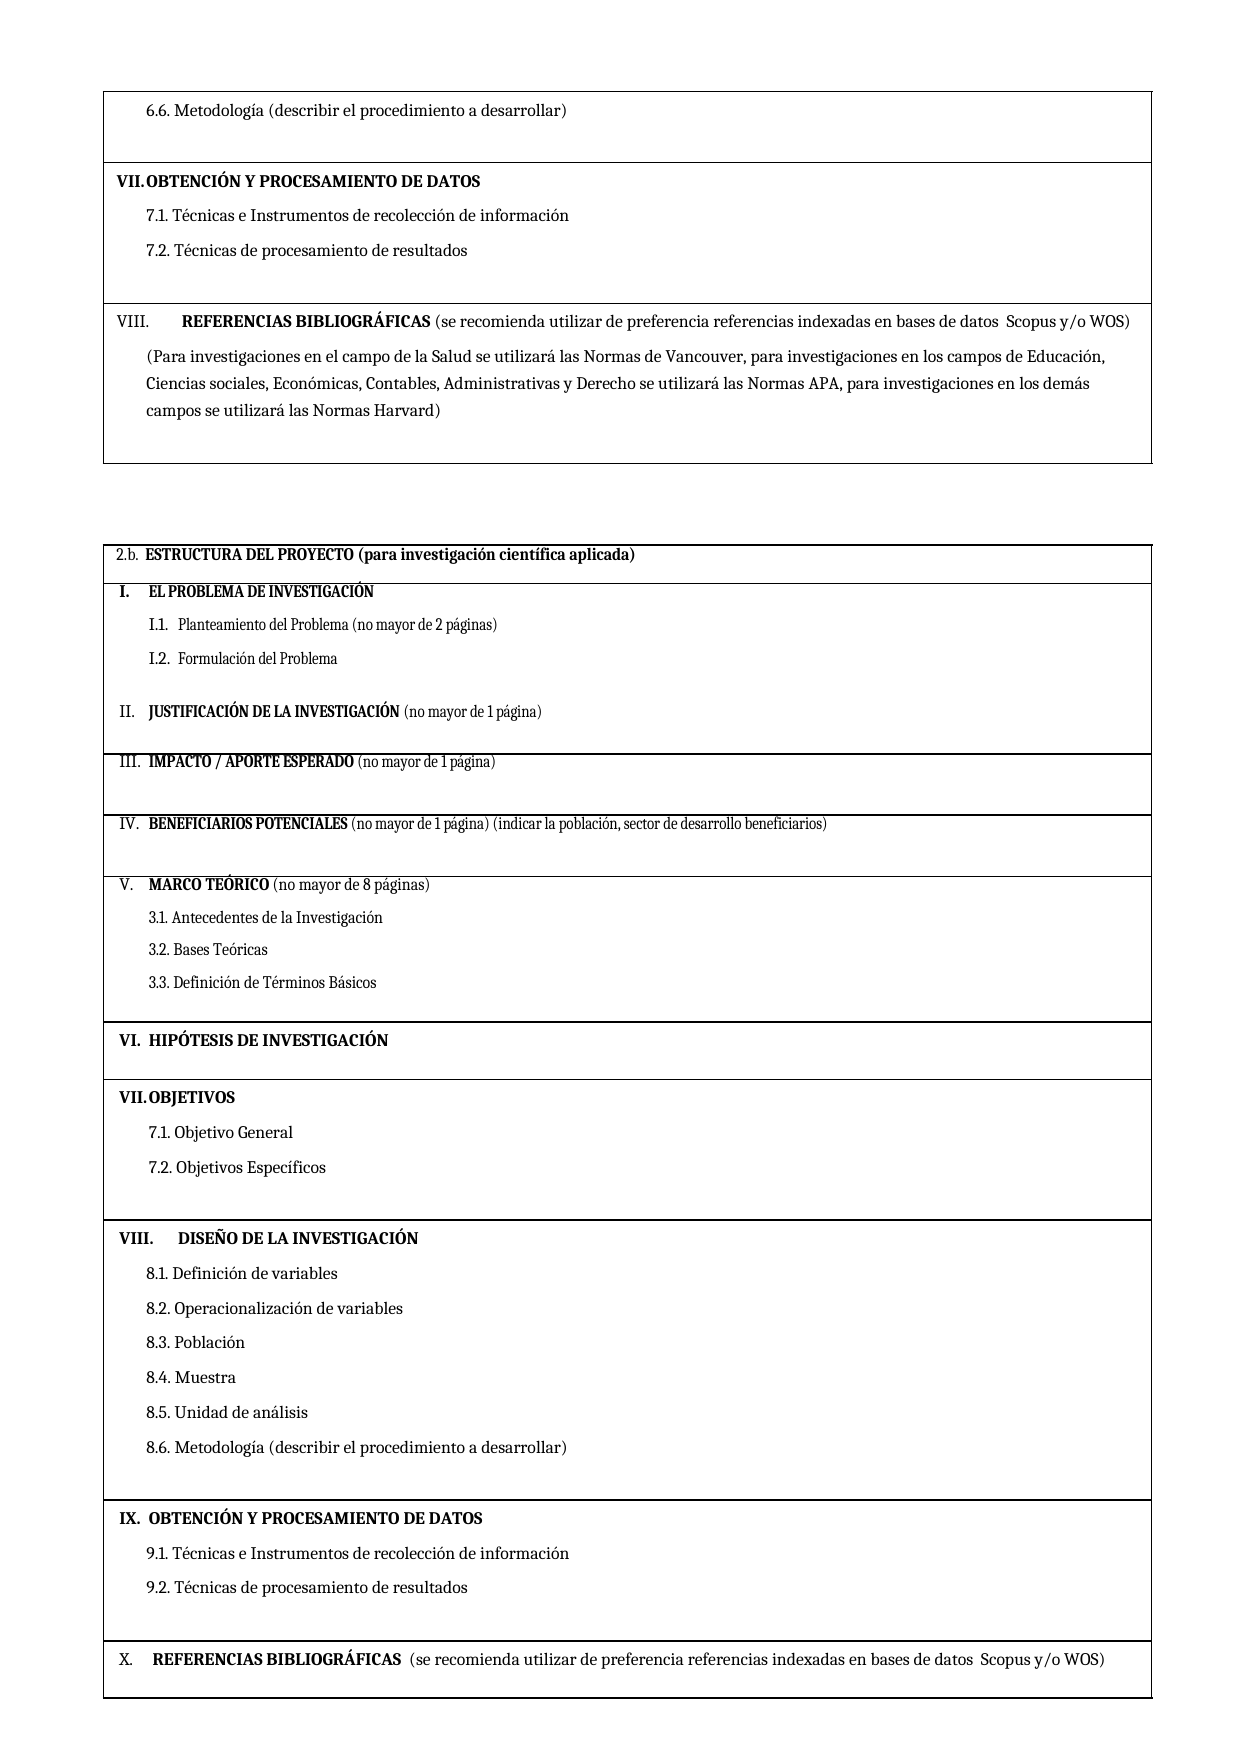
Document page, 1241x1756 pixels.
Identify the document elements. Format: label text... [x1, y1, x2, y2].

table_cell OBJETIVOS 7.1. Objetivo General 7.2. Objetivos Específicos [104, 1080, 1151, 1219]
table_cell BENEFICIARIOS POTENCIALES (no mayor de 1 página) (indicar la población, sector de desarrollo beneficiarios) [104, 816, 1151, 876]
table_header 2.b. ESTRUCTURA DEL PROYECTO (para investigación científica aplicada) [104, 546, 1151, 582]
table_cell OBTENCIÓN Y PROCESAMIENTO DE DATOS 7.1. Técnicas e Instrumentos de recolección de información 7.2. Técnicas de procesamiento de resultados [104, 163, 1151, 303]
table_cell DISEÑO DE LA INVESTIGACIÓN 8.1. Definición de variables 8.2. Operacionalización de variables 8.3. Población 8.4. Muestra 8.5. Unidad de análisis 8.6. Metodología (describir el procedimiento a desarrollar) [104, 1221, 1151, 1499]
table_cell OBTENCIÓN Y PROCESAMIENTO DE DATOS 9.1. Técnicas e Instrumentos de recolección de información 9.2. Técnicas de procesamiento de resultados [104, 1501, 1151, 1640]
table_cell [104, 92, 1151, 162]
table_cell MARCO TEÓRICO (no mayor de 8 páginas) 3.1. Antecedentes de la Investigación 3.2. Bases Teóricas 3.3. Definición de Términos Básicos [104, 877, 1151, 1021]
table_cell IMPACTO / APORTE ESPERADO (no mayor de 1 página) [104, 755, 1151, 814]
table_cell HIPÓTESIS DE INVESTIGACIÓN [104, 1023, 1151, 1078]
table_cell EL PROBLEMA DE INVESTIGACIÓN Planteamiento del Problema (no mayor de 2 páginas) Formulación del Problema JUSTIFICACIÓN DE LA INVESTIGACIÓN (no mayor de 1 página) [104, 584, 1151, 753]
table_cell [104, 1642, 1151, 1697]
